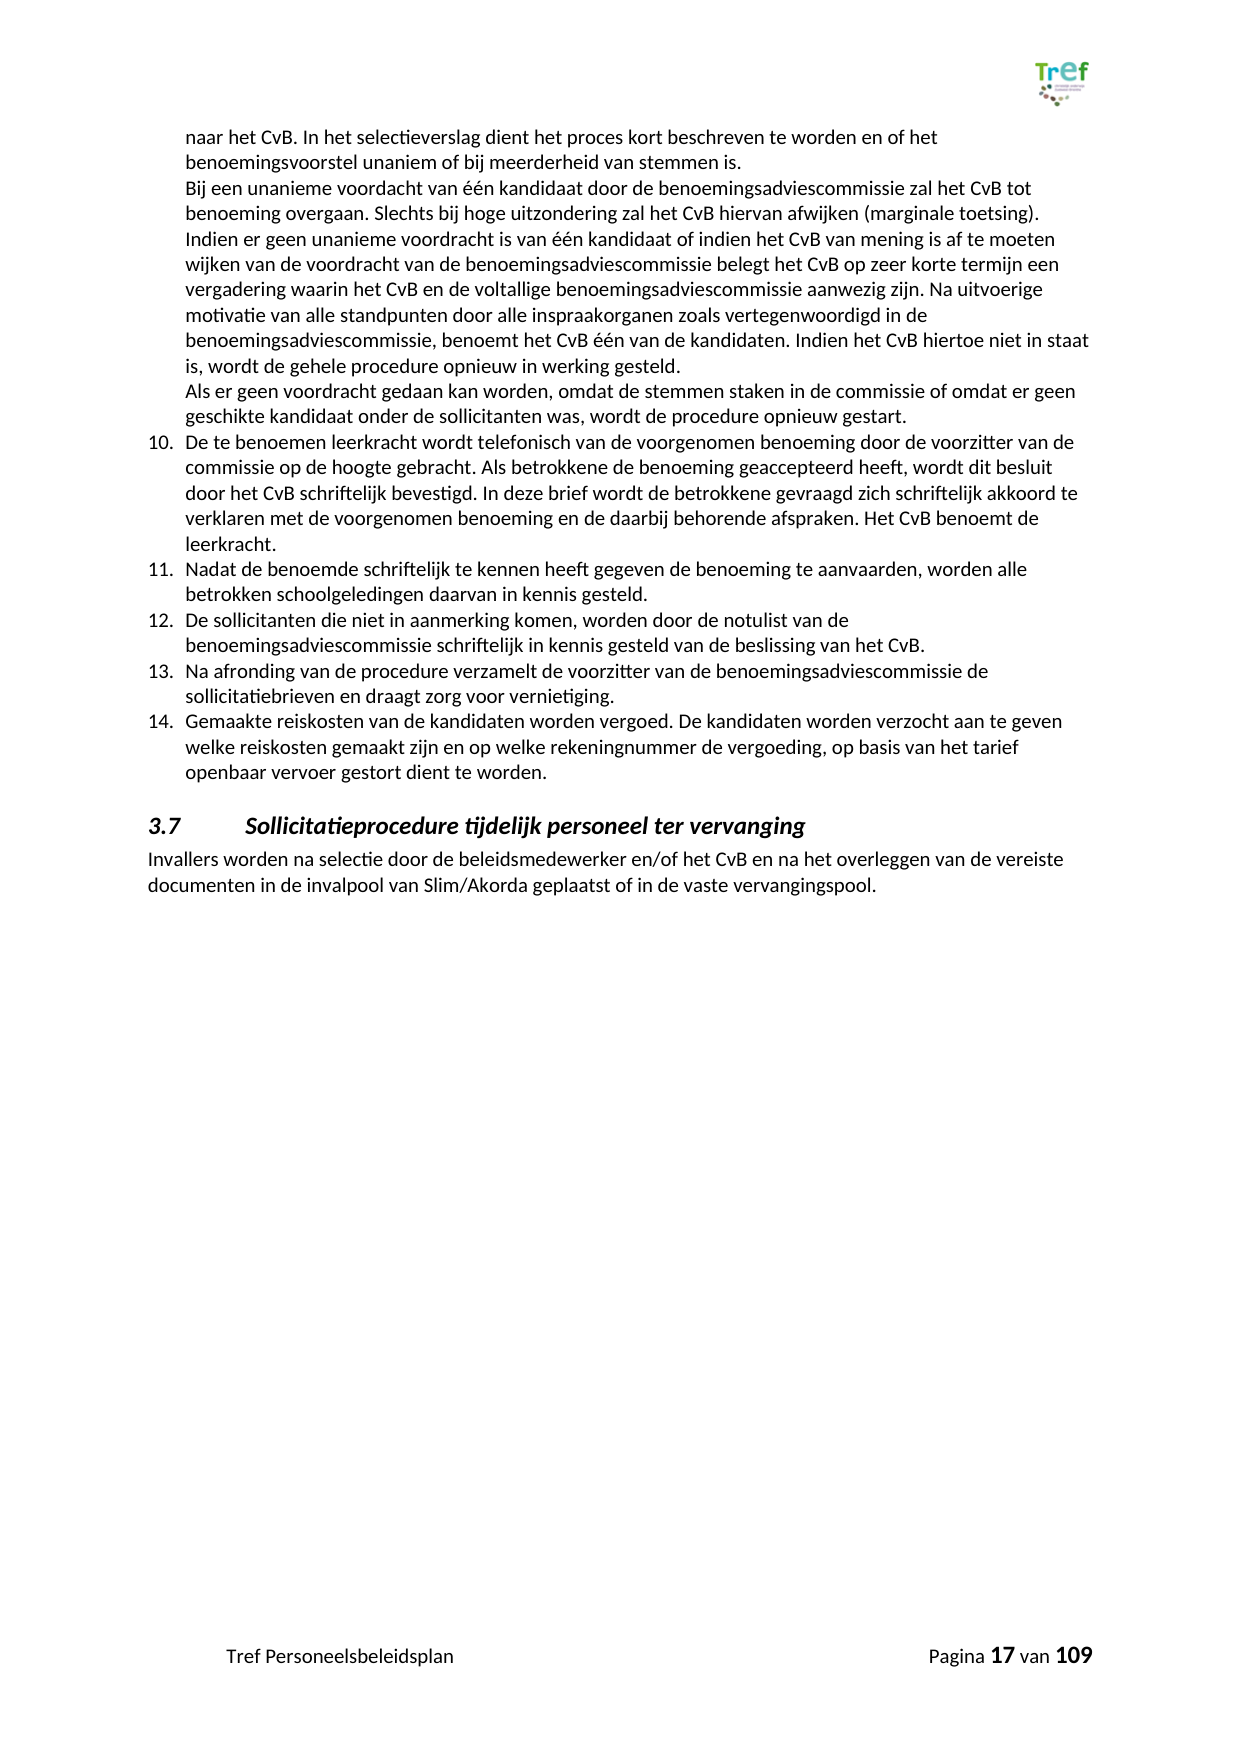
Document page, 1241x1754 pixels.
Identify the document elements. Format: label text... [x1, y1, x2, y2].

list De sollicitanten die niet in aanmerking komen, worden door de notulist van de benoemingsadviescommissie schriftelijk in kennis gesteld van de beslissing van het CvB. [148, 607, 1092, 658]
text Bij een unanieme voordacht van één kandidaat door de benoemingsadviescommissie zal het CvB tot benoeming overgaan. Slechts bij hoge uitzondering zal het CvB hiervan afwijken (marginale toetsing). [185, 175, 1092, 226]
list Als er geen voordracht gedaan kan worden, omdat de stemmen staken in de commissie of omdat er geen geschikte kandidaat onder de sollicitanten was, wordt de procedure opnieuw gestart. [185, 378, 1092, 429]
list Gemaakte reiskosten van de kandidaten worden vergoed. De kandidaten worden verzocht aan te geven welke reiskosten gemaakt zijn en op welke rekeningnummer de vergoeding, op basis van het tarief openbaar vervoer gestort dient te worden. [148, 709, 1092, 785]
subtitle Sollicitatieprocedure tijdelijk personeel ter vervanging [148, 810, 1092, 840]
list Nadat de benoemde schriftelijk te kennen heeft gegeven de benoeming te aanvaarden, worden alle betrokken schoolgeledingen daarvan in kennis gesteld. [148, 556, 1092, 607]
text Invallers worden na selectie door de beleidsmedewerker en/of het CvB en na het overleggen van de vereiste documenten in de invalpool van Slim/Akorda geplaatst of in de vaste vervangingspool. [148, 847, 1092, 897]
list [148, 124, 1092, 175]
list De te benoemen leerkracht wordt telefonisch van de voorgenomen benoeming door de voorzitter van de commissie op de hoogte gebracht. Als betrokkene de benoeming geaccepteerd heeft, wordt dit besluit door het CvB schriftelijk bevestigd. In deze brief wordt de betrokkene gevraagd zich schriftelijk akkoord te verklaren met de voorgenomen benoeming en de daarbij behorende afspraken. Het CvB benoemt de leerkracht. [148, 429, 1092, 556]
list Indien er geen unanieme voordracht is van één kandidaat of indien het CvB van mening is af te moeten wijken van de voordracht van de benoemingsadviescommissie belegt het CvB op zeer korte termijn een vergadering waarin het CvB en de voltallige benoemingsadviescommissie aanwezig zijn. Na uitvoerige motivatie van alle standpunten door alle inspraakorganen zoals vertegenwoordigd in de benoemingsadviescommissie, benoemt het CvB één van de kandidaten. Indien het CvB hiertoe niet in staat is, wordt de gehele procedure opnieuw in werking gesteld. [185, 226, 1092, 378]
list Na afronding van de procedure verzamelt de voorzitter van de benoemingsadviescommissie de sollicitatiebrieven en draagt zorg voor vernietiging. [148, 658, 1092, 709]
picture [1031, 59, 1093, 111]
